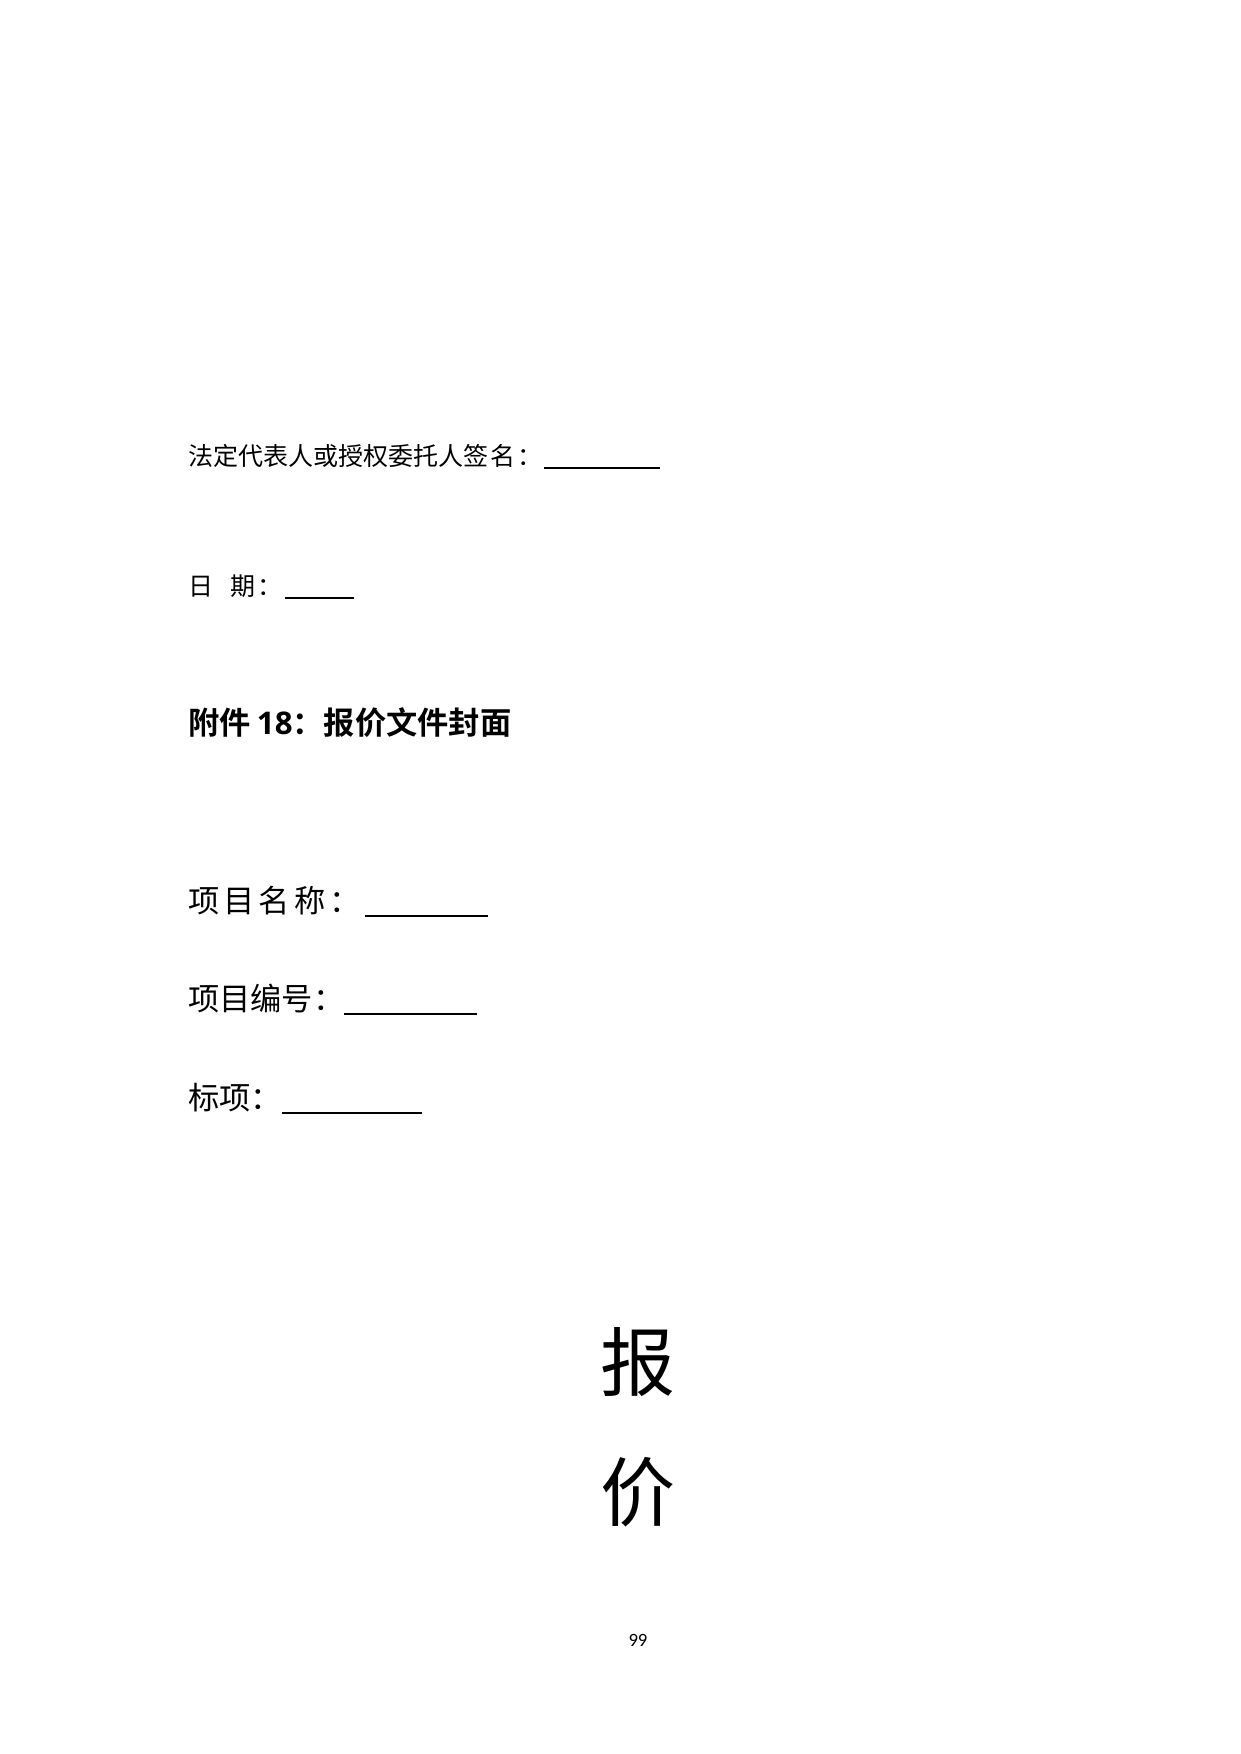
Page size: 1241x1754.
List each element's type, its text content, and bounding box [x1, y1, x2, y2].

text 价 [188, 1423, 1087, 1553]
text 报 [188, 1293, 1087, 1423]
text 项目名称： [188, 867, 1099, 932]
text 附件18：报价文件封面 [188, 698, 1088, 744]
text 项目编号： [188, 964, 1088, 1029]
text 法定代表人或授权委托人签名： [188, 422, 1088, 487]
text 日 期： [188, 552, 1088, 617]
text 标项： [188, 1063, 1088, 1128]
